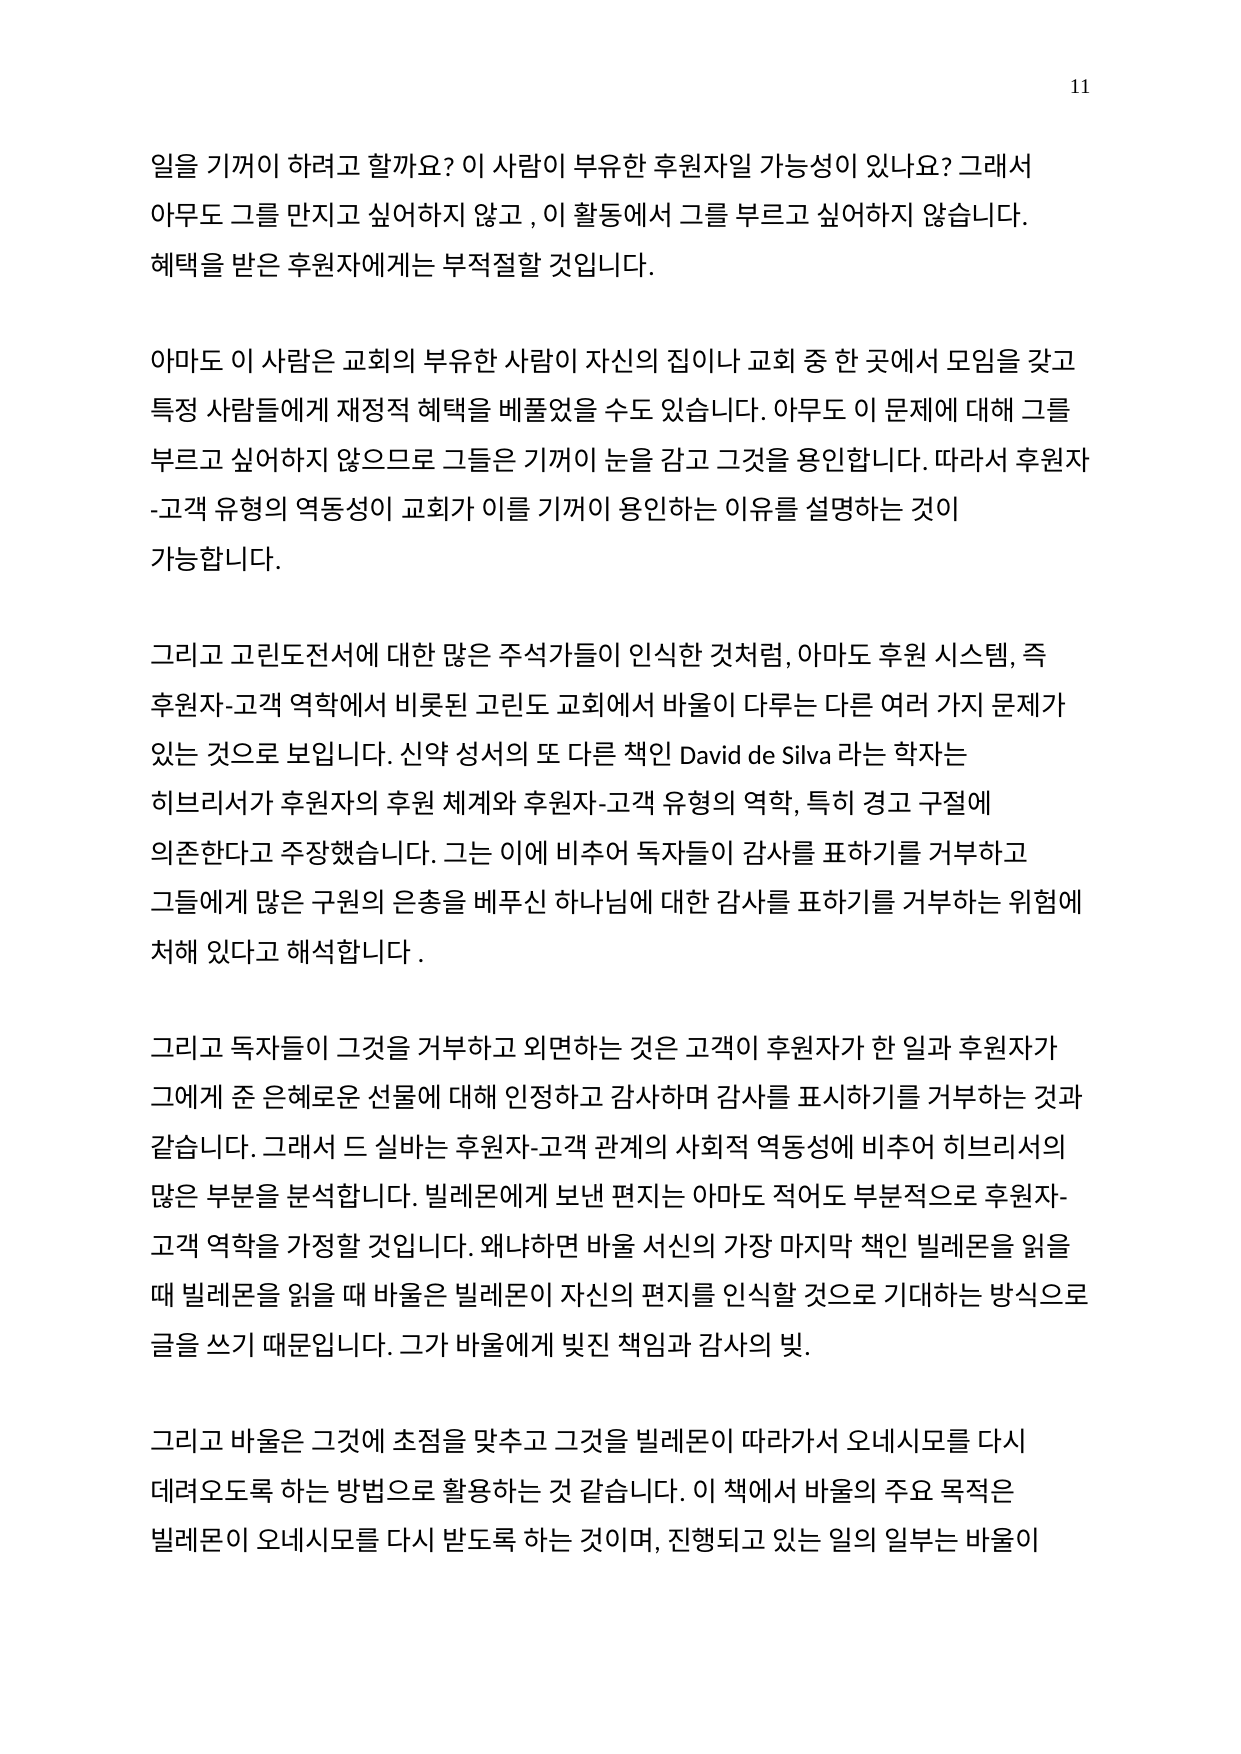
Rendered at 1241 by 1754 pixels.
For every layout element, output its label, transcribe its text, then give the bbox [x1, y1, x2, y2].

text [150, 1425, 1090, 1557]
text 그리고 독자들이 그것을 거부하고 외면하는 것은 고객이 후원자가 한 일과 후원자가 그에게 준 은혜로운 선물에 대해 인정하고 감사하며 감사를 표시하기를 거부하는 것과 같습니다. 그래서 드 실바는 후원자-고객 관계의 사회적 역동성에 비추어 히브리서의 많은 부분을 분석합니다. 빌레몬에게 보낸 편지는 아마도 적어도 부분적으로 후원자-고객 역학을 가정할 것입니다. 왜냐하면 바울 서신의 가장 마지막 책인 빌레몬을 읽을 때 빌레몬을 읽을 때 바울은 빌레몬이 자신의 편지를 인식할 것으로 기대하는 방식으로 글을 쓰기 때문입니다. 그가 바울에게 빚진 책임과 감사의 빚. [150, 1032, 1090, 1362]
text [150, 150, 1090, 282]
text 그리고 고린도전서에 대한 많은 주석가들이 인식한 것처럼, 아마도 후원 시스템, 즉 후원자-고객 역학에서 비롯된 고린도 교회에서 바울이 다루는 다른 여러 가지 문제가 있는 것으로 보입니다. 신약 성서의 또 다른 책인 David de Silva라는 학자는 히브리서가 후원자의 후원 체계와 후원자-고객 유형의 역학, 특히 경고 구절에 의존한다고 주장했습니다. 그는 이에 비추어 독자들이 감사를 표하기를 거부하고 그들에게 많은 구원의 은총을 베푸신 하나님에 대한 감사를 표하기를 거부하는 위험에 처해 있다고 해석합니다 . [150, 639, 1090, 969]
text 아마도 이 사람은 교회의 부유한 사람이 자신의 집이나 교회 중 한 곳에서 모임을 갖고 특정 사람들에게 재정적 혜택을 베풀었을 수도 있습니다. 아무도 이 문제에 대해 그를 부르고 싶어하지 않으므로 그들은 기꺼이 눈을 감고 그것을 용인합니다. 따라서 후원자-고객 유형의 역동성이 교회가 이를 기꺼이 용인하는 이유를 설명하는 것이 가능합니다. [150, 345, 1090, 576]
